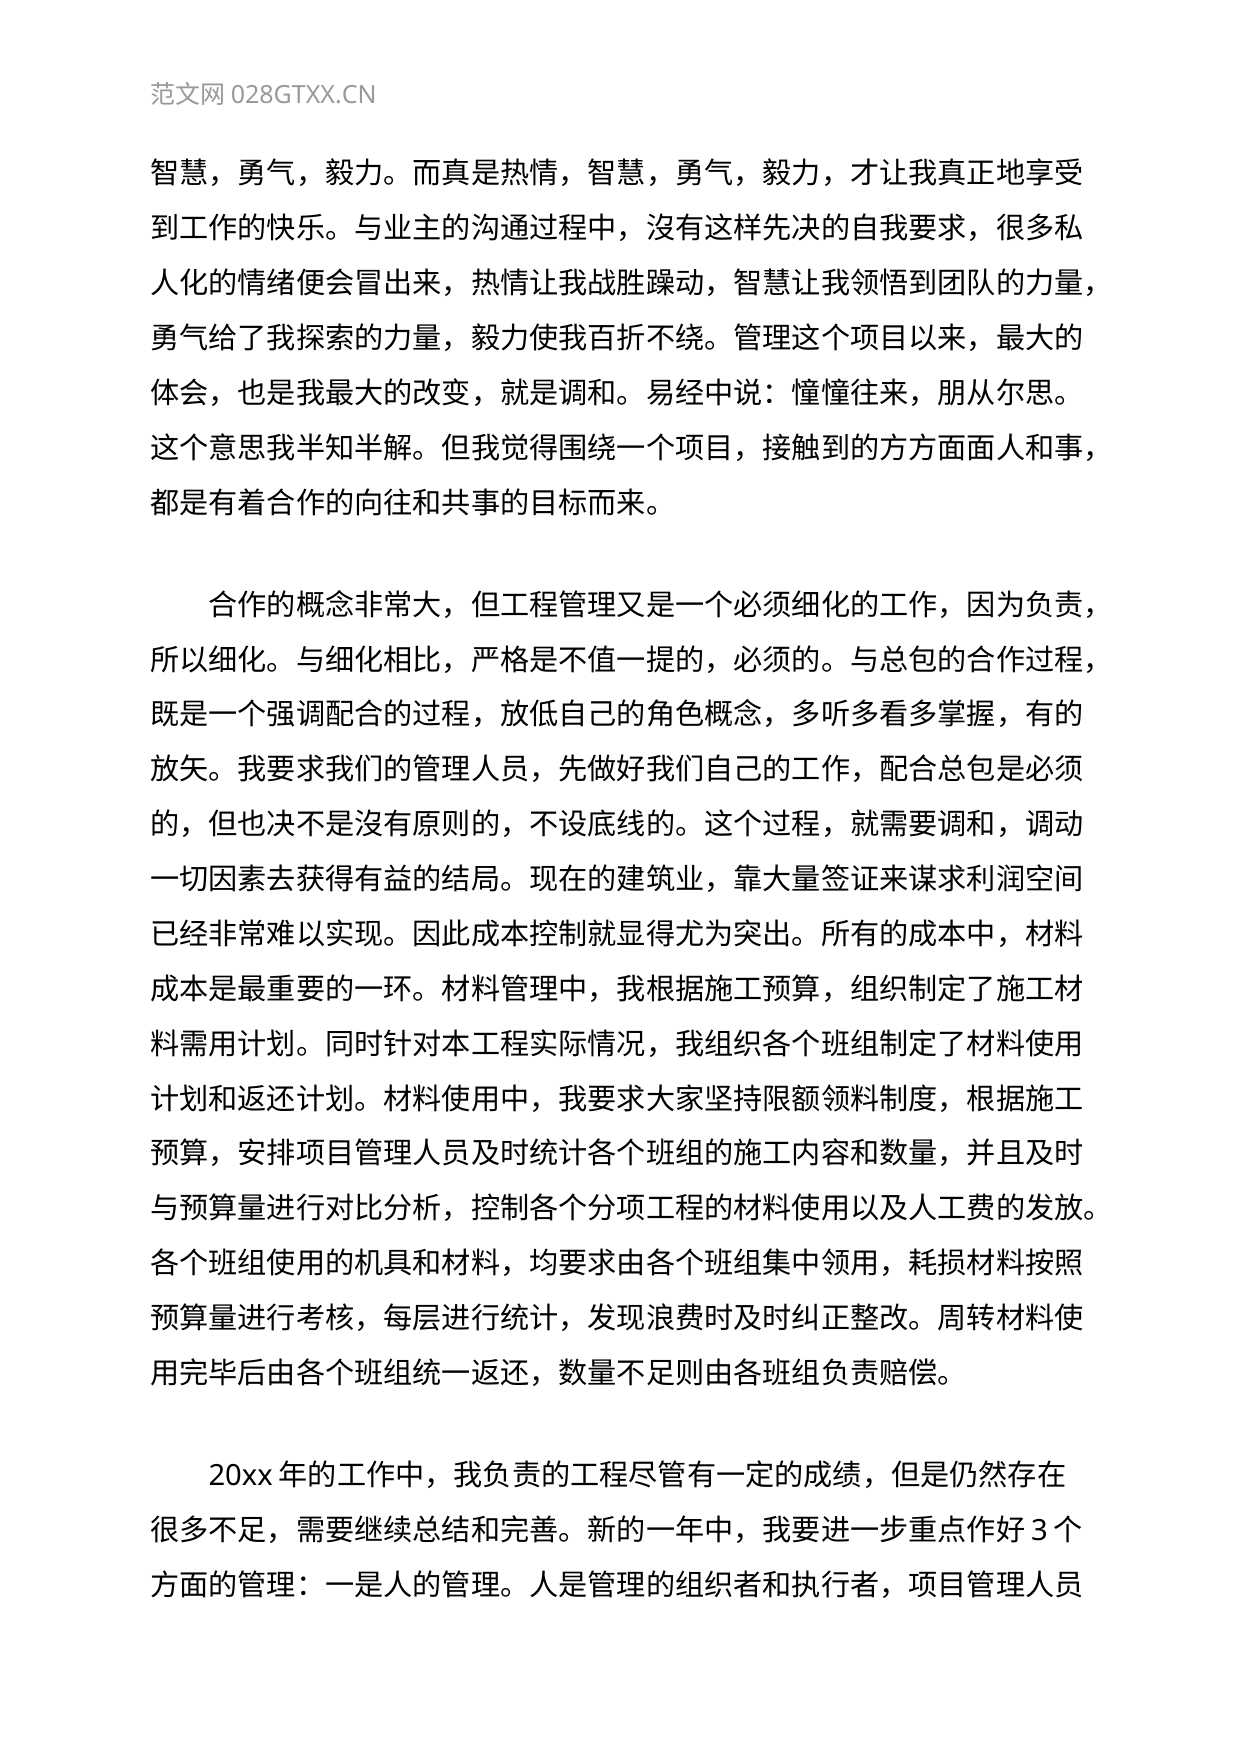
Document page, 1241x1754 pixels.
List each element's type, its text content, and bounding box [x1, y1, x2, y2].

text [150, 150, 1090, 522]
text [150, 1451, 1090, 1604]
text 合作的概念非常大，但工程管理又是一个必须细化的工作，因为负责，所以细化。与细化相比，严格是不值一提的，必须的。与总包的合作过程，既是一个强调配合的过程，放低自己的角色概念，多听多看多掌握，有的放矢。我要求我们的管理人员，先做好我们自己的工作，配合总包是必须的，但也决不是沒有原则的，不设底线的。这个过程，就需要调和，调动一切因素去获得有益的结局。现在的建筑业，靠大量签证来谋求利润空间已经非常难以实现。因此成本控制就显得尤为突出。所有的成本中，材料成本是最重要的一环。材料管理中，我根据施工预算，组织制定了施工材料需用计划。同时针对本工程实际情况，我组织各个班组制定了材料使用计划和返还计划。材料使用中，我要求大家坚持限额领料制度，根据施工预算，安排项目管理人员及时统计各个班组的施工内容和数量，并且及时与预算量进行对比分析，控制各个分项工程的材料使用以及人工费的发放。各个班组使用的机具和材料，均要求由各个班组集中领用，耗损材料按照预算量进行考核，每层进行统计，发现浪费时及时纠正整改。周转材料使用完毕后由各个班组统一返还，数量不足则由各班组负责赔偿。 [150, 581, 1090, 1392]
